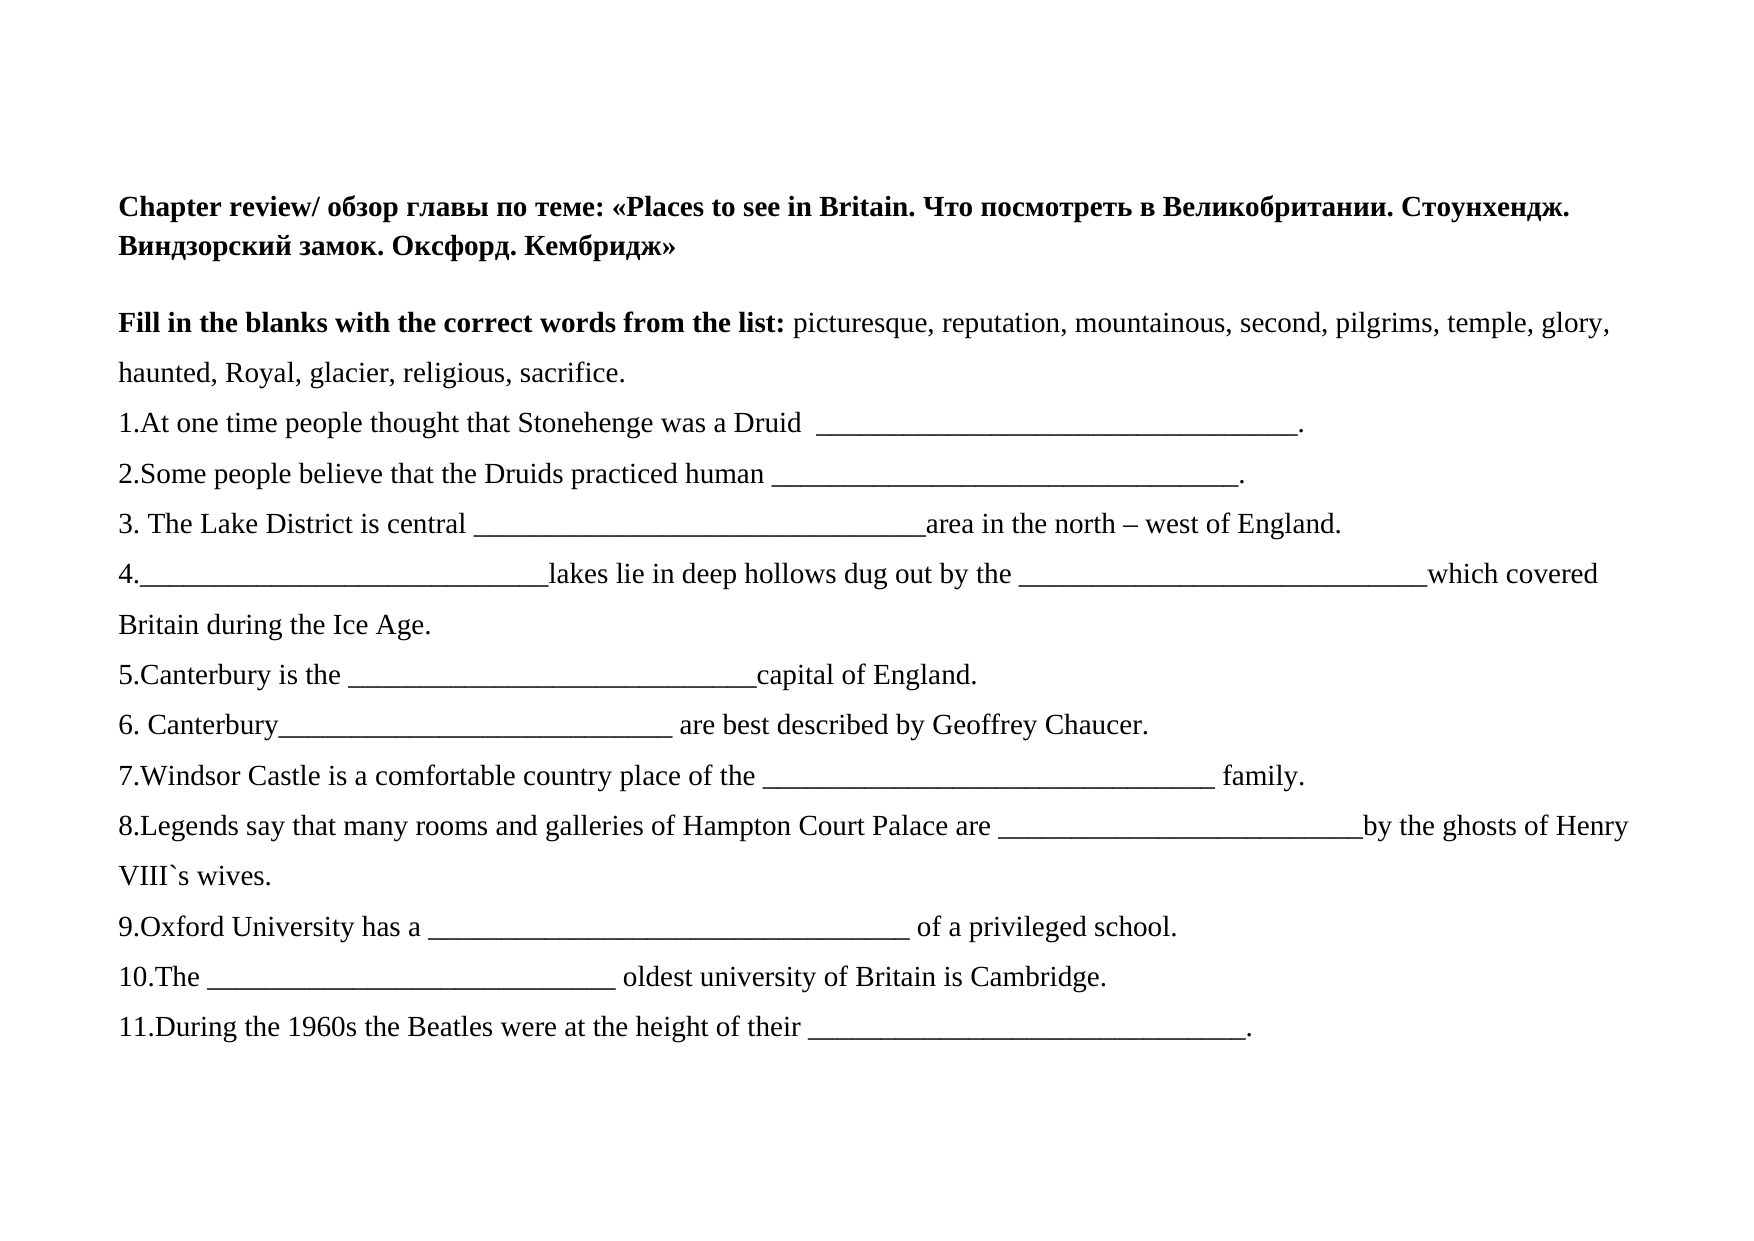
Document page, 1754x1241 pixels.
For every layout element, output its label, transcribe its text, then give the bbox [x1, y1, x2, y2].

text 1.At one time people thought that Stonehenge was a Druid _________________________________. [118, 406, 1636, 439]
text 10.The ____________________________ oldest university of Britain is Cambridge. [118, 959, 1636, 992]
text Chapter review/ обзор главы по теме: «Places to see in Britain. Что посмотреть в Великобритании. Стоунхендж. Виндзорский замок. Оксфорд. Кембридж» [118, 189, 1636, 261]
text 8.Legends say that many rooms and galleries of Hampton Court Palace are _________________________by the ghosts of Henry VIII`s wives. [118, 808, 1636, 892]
text 5.Canterbury is the ____________________________capital of England. [118, 657, 1636, 691]
text 4.____________________________lakes lie in deep hollows dug out by the ____________________________which covered Britain during the Ice Age. [118, 556, 1636, 640]
text 3. The Lake District is central _______________________________area in the north – west of England. [118, 506, 1636, 540]
text Fill in the blanks with the correct words from the list: picturesque, reputation, mountainous, second, pilgrims, temple, glory, haunted, Royal, glacier, religious, sacrifice. [118, 305, 1636, 389]
text 11.During the 1960s the Beatles were at the height of their ______________________________. [118, 1009, 1636, 1043]
text 6. Canterbury___________________________ are best described by Geoffrey Chaucer. [118, 707, 1636, 741]
text 7.Windsor Castle is a comfortable country place of the _______________________________ family. [118, 758, 1636, 791]
text 9.Oxford University has a _________________________________ of a privileged school. [118, 909, 1636, 942]
text 2.Some people believe that the Druids practiced human ________________________________. [118, 456, 1636, 489]
